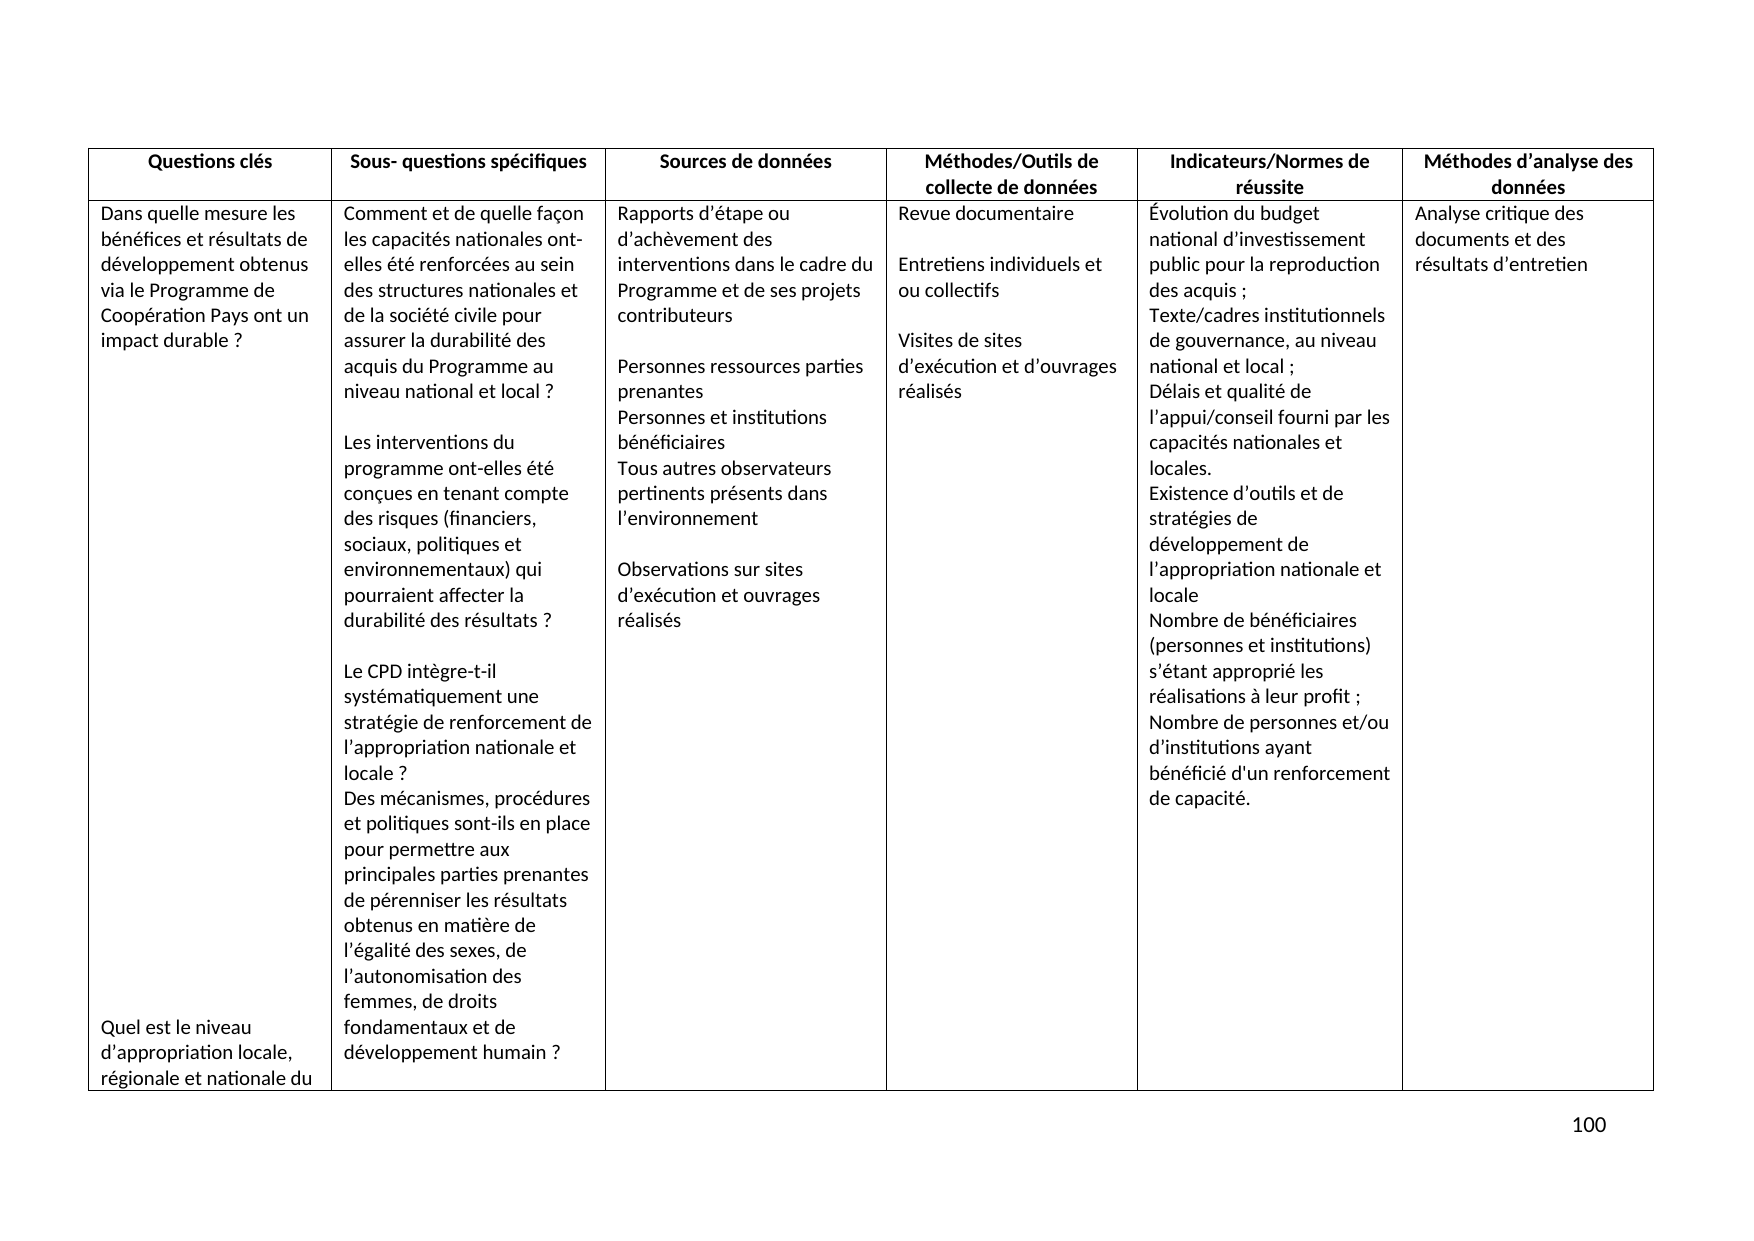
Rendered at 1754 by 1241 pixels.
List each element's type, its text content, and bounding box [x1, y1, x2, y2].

table_header Méthodes/Outils de collecte de données [887, 149, 1137, 199]
table_header Méthodes d’analyse des données [1403, 149, 1653, 199]
table_header Indicateurs/Normes de réussite [1138, 149, 1402, 199]
table_header Questions clés [89, 149, 331, 199]
table_cell Analyse critique des documents et des résultats d’entretien [1403, 201, 1653, 1090]
table_header Sources de données [606, 149, 886, 199]
table_cell Revue documentaire Entretiens individuels et ou collectifs Visites de sites d’exécution et d’ouvrages réalisés [887, 201, 1137, 1090]
table_header Sous- questions spécifiques [332, 149, 605, 199]
